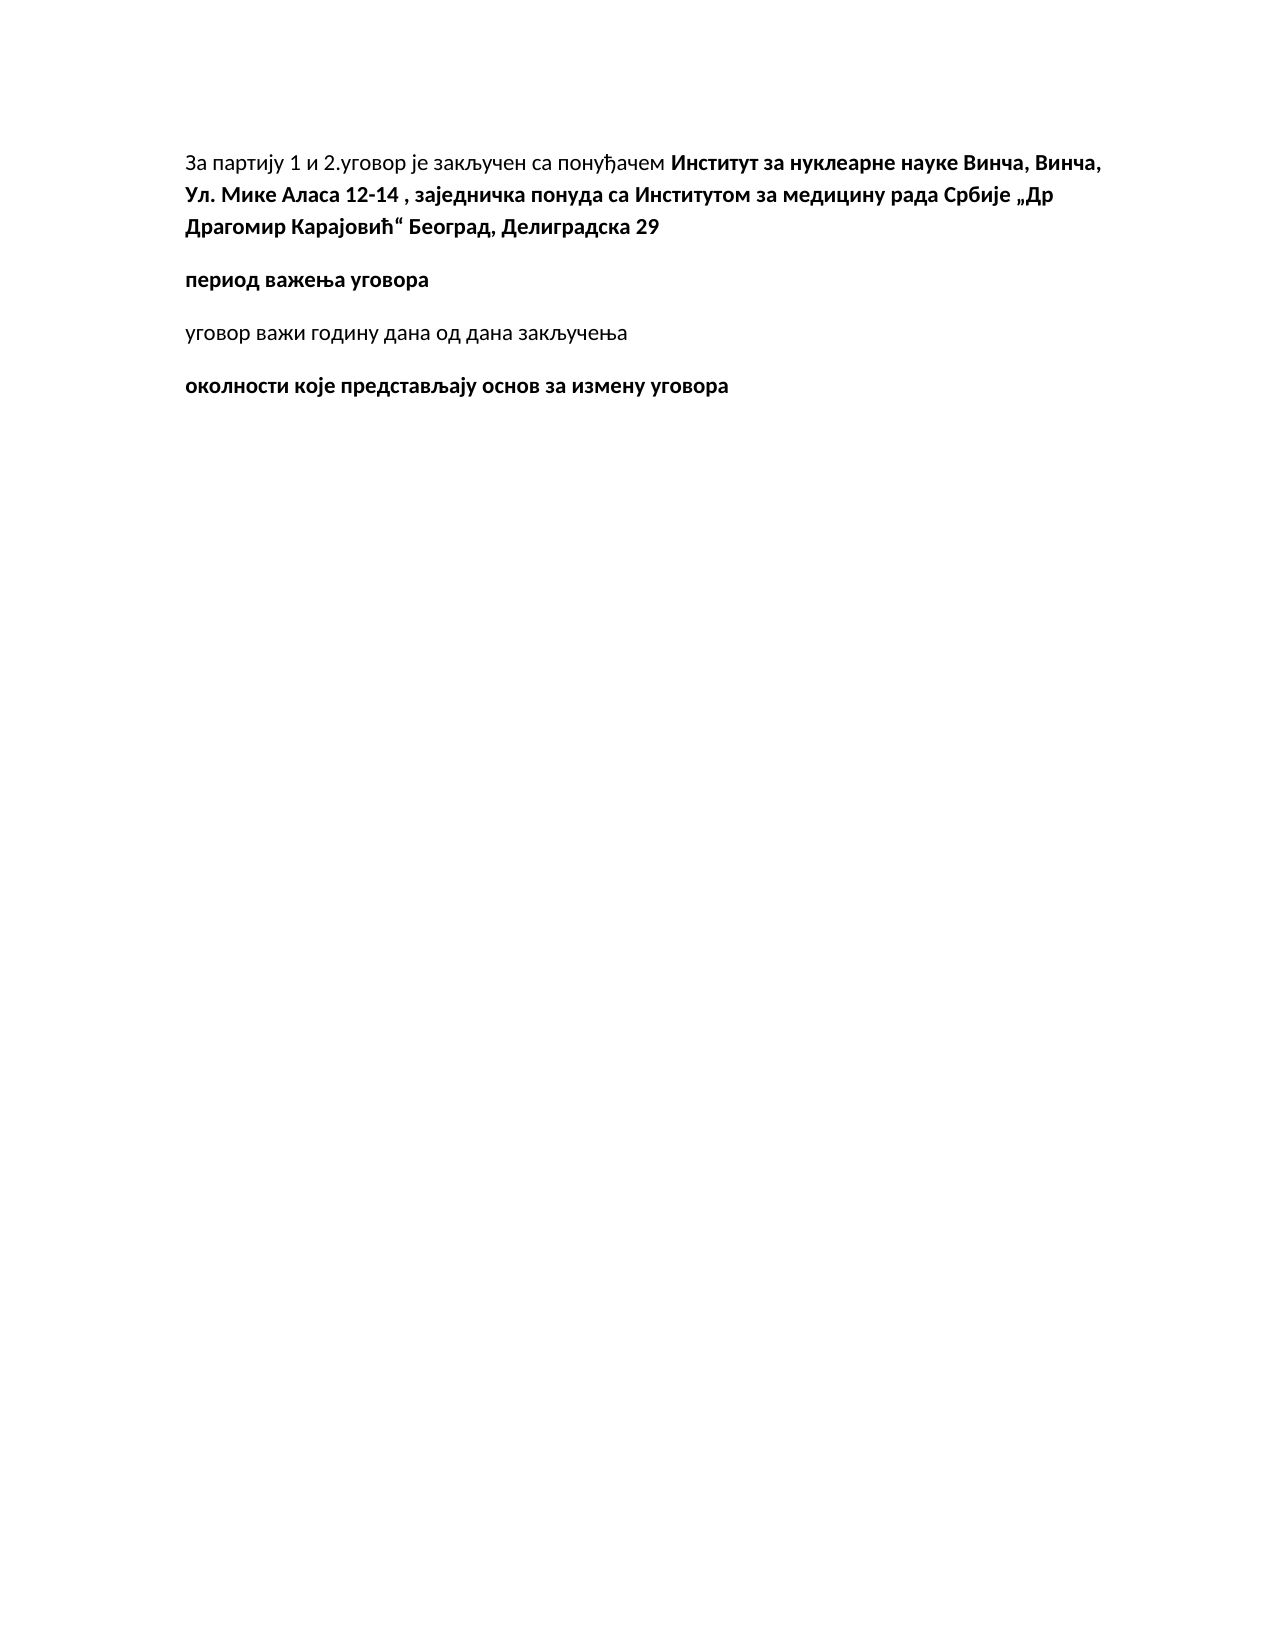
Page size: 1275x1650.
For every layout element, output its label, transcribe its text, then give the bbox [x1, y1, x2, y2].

text уговор важи годину дана од дана закључења [185, 318, 1127, 346]
text период важења уговора [185, 265, 1127, 293]
text За партију 1 и 2.уговор је закључен са понуђачем Институт за нуклеарне науке Винча, Винча, Ул. Мике Аласа 12-14 , заједничка понуда са Институтом за медицину рада Србије „Др Драгомир Карајовић“ Београд, Делиградска 29 [185, 148, 1127, 240]
text околности које представљају основ за измену уговора [185, 371, 1127, 399]
